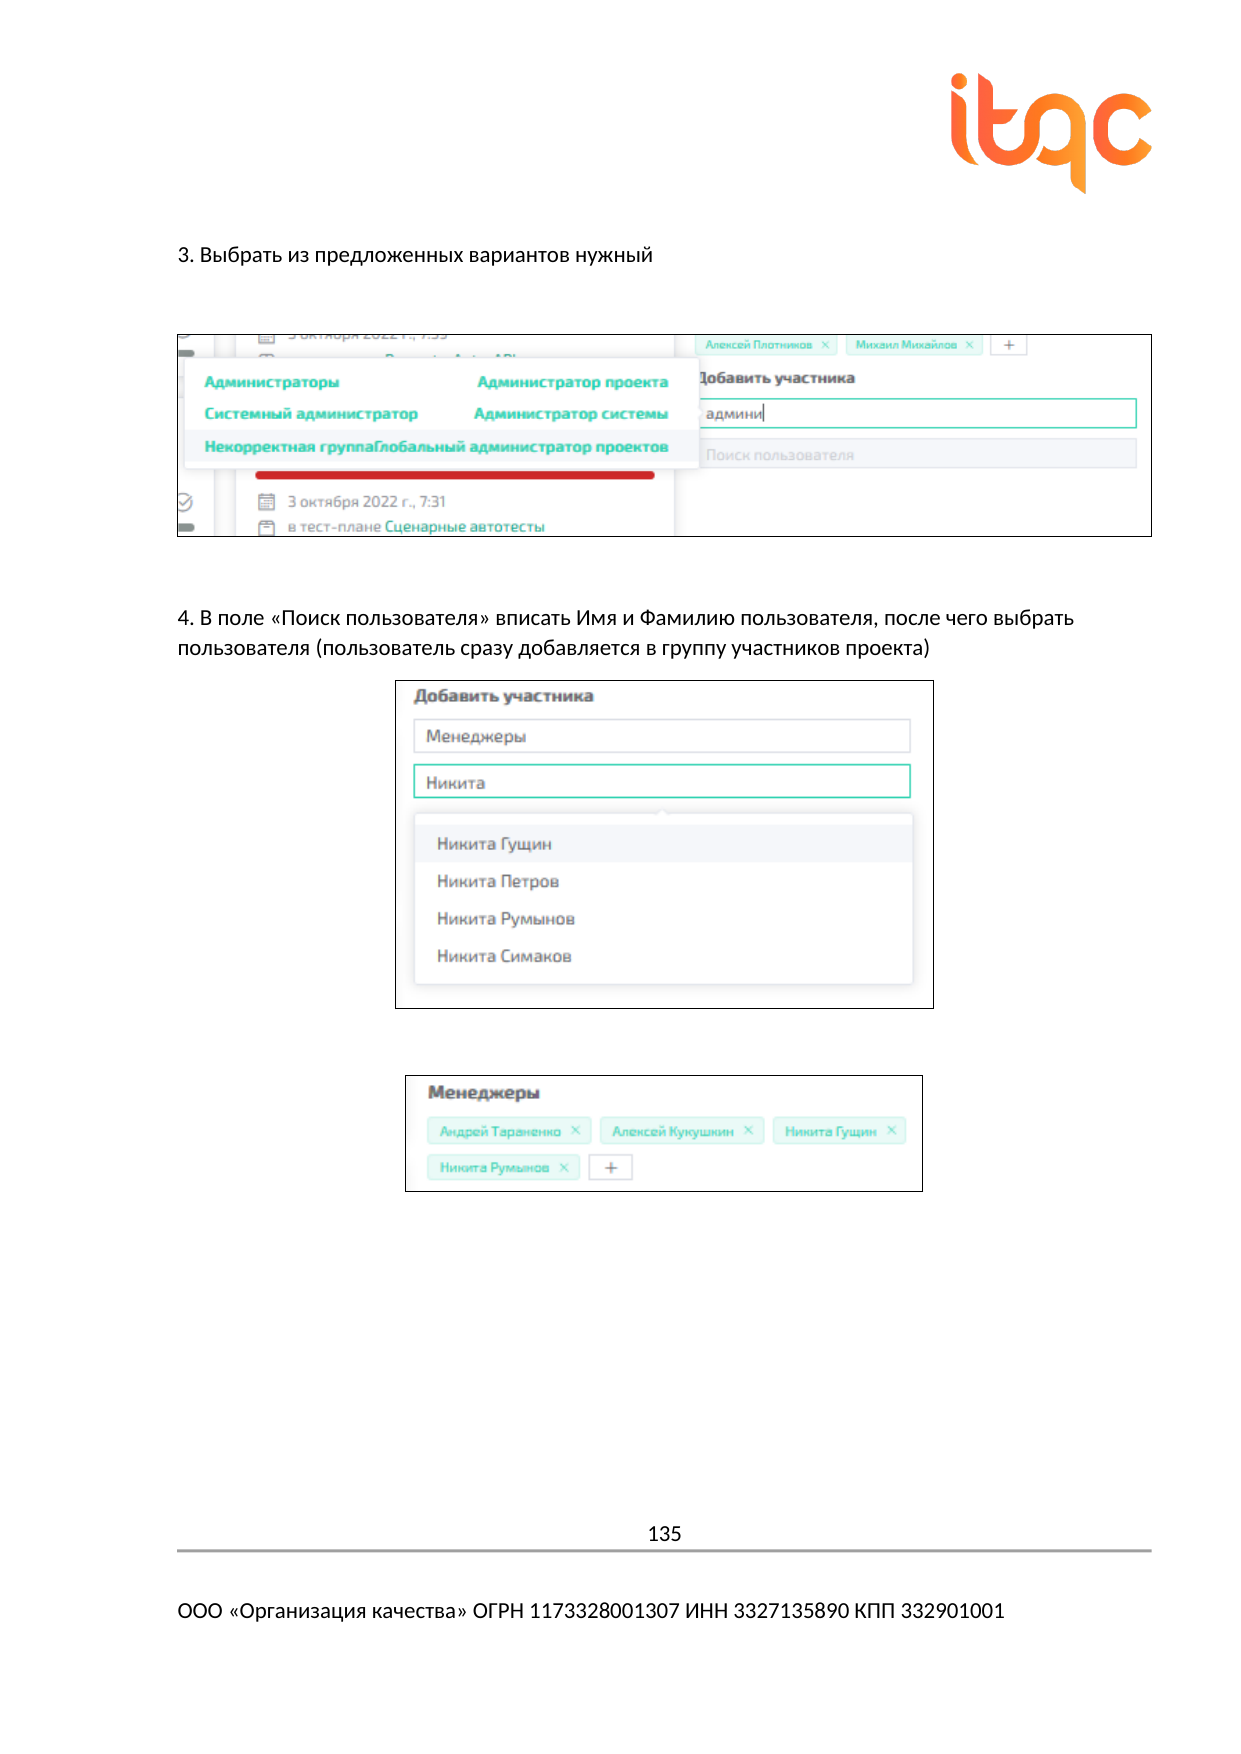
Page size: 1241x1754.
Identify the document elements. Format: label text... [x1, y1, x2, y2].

text 4. В поле «Поиск пользователя» вписать Имя и Фамилию пользователя, после чего выбрать пользователя (пользователь сразу добавляется в группу участников проекта) [177, 603, 1152, 661]
picture [396, 681, 933, 1008]
picture [951, 73, 1152, 194]
text 3. Выбрать из предложенных вариантов нужный [177, 241, 1152, 268]
picture [178, 335, 1151, 536]
picture [406, 1076, 922, 1191]
